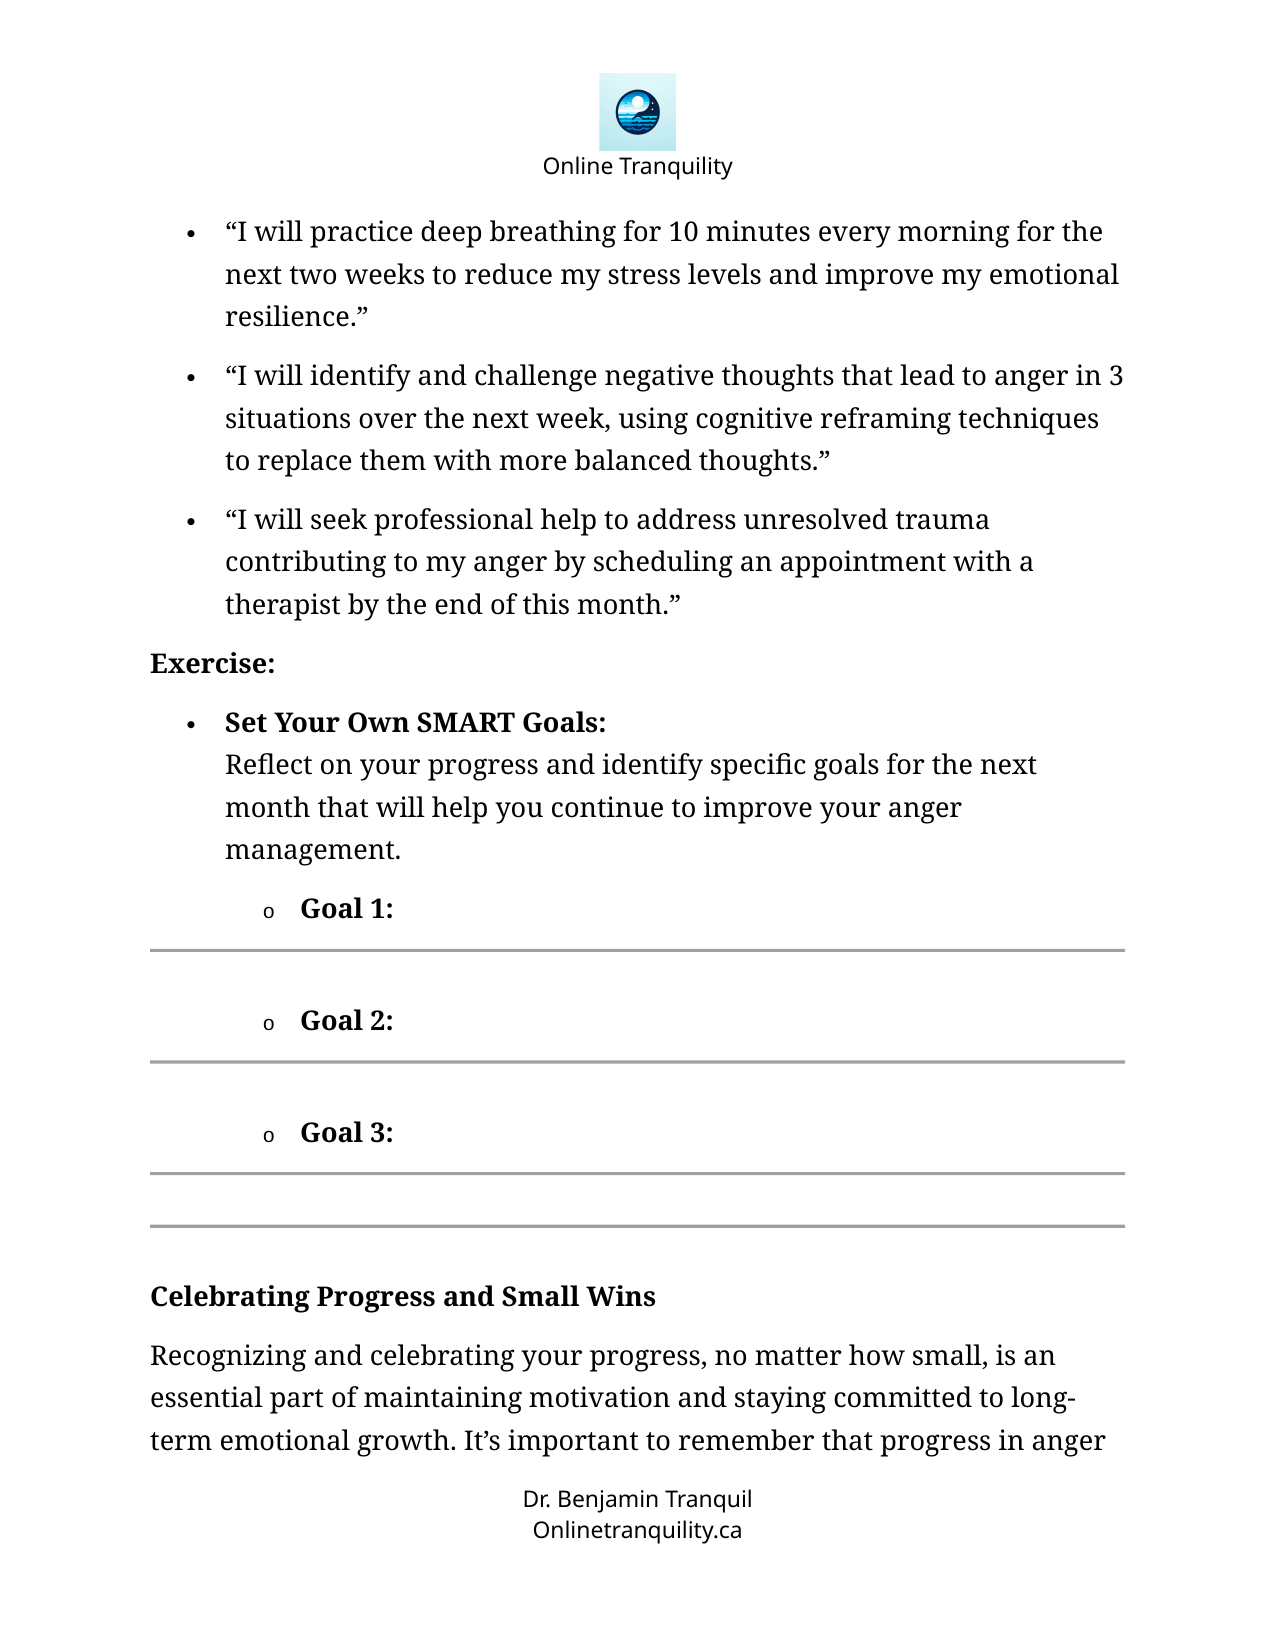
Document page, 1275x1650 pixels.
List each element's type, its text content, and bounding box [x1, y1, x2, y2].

list Goal 3: [262, 1113, 1125, 1150]
list “I will seek professional help to address unresolved trauma contributing to my anger by scheduling an appointment with a therapist by the end of this month.” [187, 501, 1125, 622]
list “I will identify and challenge negative thoughts that lead to anger in 3 situations over the next week, using cognitive reframing techniques to replace them with more balanced thoughts.” [187, 357, 1125, 478]
text Exercise: [150, 644, 1125, 681]
picture [599, 73, 676, 151]
text Celebrating Progress and Small Wins [150, 1277, 1125, 1314]
list Goal 1: [262, 890, 1125, 927]
list Set Your Own SMART Goals: Reflect on your progress and identify specific goals for the next month that will help you continue to improve your anger management. [187, 703, 1125, 867]
list Goal 2: [262, 1001, 1125, 1038]
list “I will practice deep breathing for 10 minutes every morning for the next two weeks to reduce my stress levels and improve my emotional resilience.” [187, 213, 1125, 334]
